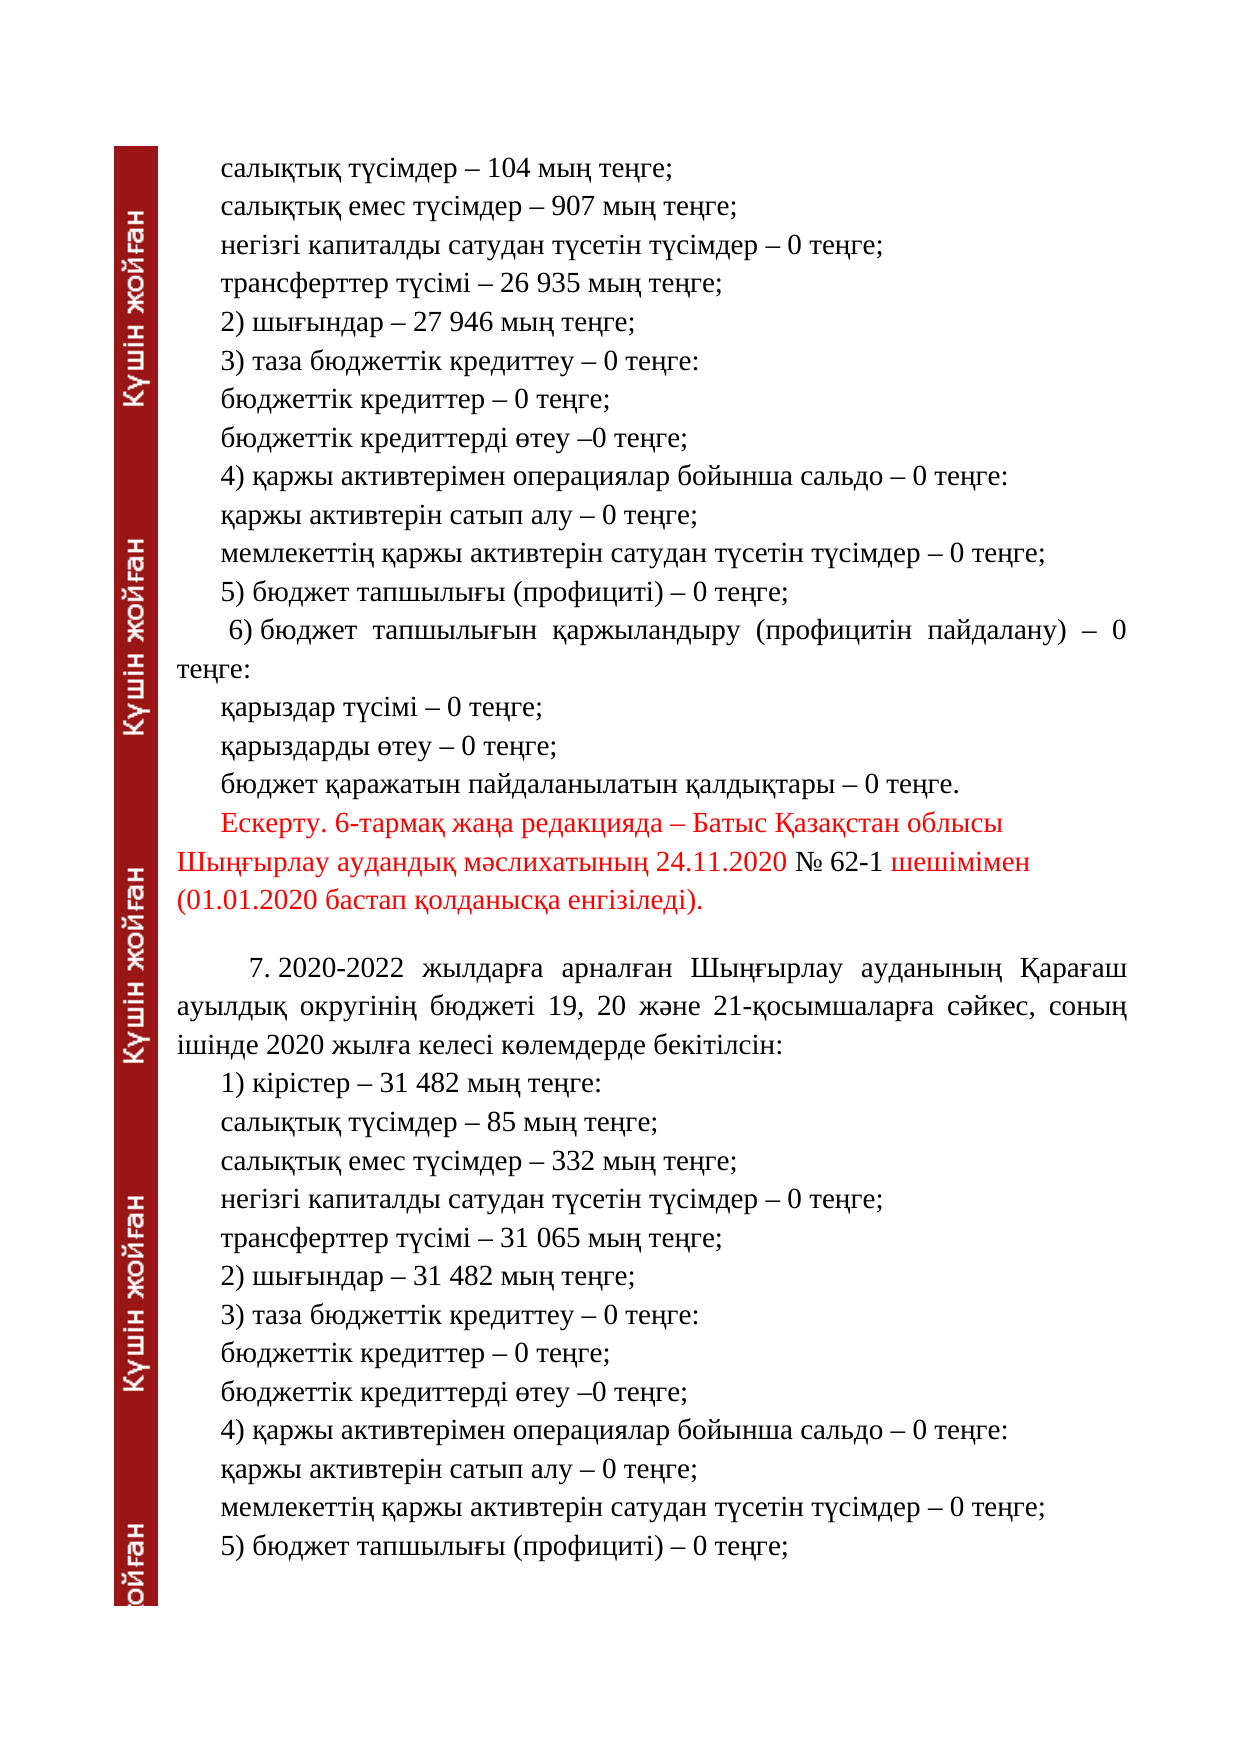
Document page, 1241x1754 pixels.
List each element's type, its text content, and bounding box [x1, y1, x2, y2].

text негізгі капиталды сатудан түсетін түсімдер – 0 теңге; [112, 1181, 1128, 1215]
picture [114, 376, 158, 381]
picture [114, 1330, 158, 1335]
text қаржы активтерін сатып алу – 0 теңге; [112, 1451, 1128, 1484]
picture [114, 684, 158, 689]
picture [114, 415, 158, 420]
picture [114, 1292, 158, 1297]
picture [114, 222, 158, 227]
picture [114, 946, 158, 950]
picture [114, 762, 158, 767]
text бюджеттік кредиттер – 0 теңге; [112, 1335, 1128, 1369]
text негізгі капиталды сатудан түсетін түсімдер – 0 теңге; [112, 227, 1128, 261]
picture [114, 299, 158, 304]
text қарыздар түсімі – 0 теңге; [112, 689, 1128, 723]
text 3) таза бюджеттік кредиттеу – 0 теңге: [112, 1297, 1128, 1330]
text 6) бюджет тапшылығын қаржыландыру (профицитін пайдалану) – 0 теңге: [112, 612, 1128, 684]
picture [114, 453, 158, 458]
picture [114, 1138, 158, 1143]
text Ескерту. 6-тармақ жаңа редакцияда – Батыс Қазақстан облысы Шыңғырлау аудандық мәслихатының 24.11.2020 № 62-1 шешімімен (01.01.2020 бастап қолданысқа енгізіледі). [112, 805, 1128, 946]
text салықтық түсімдер – 85 мың теңге; [112, 1104, 1128, 1138]
picture [114, 1484, 158, 1489]
picture [114, 183, 158, 188]
picture [114, 530, 158, 535]
text бюджет қаражатын пайдаланылатын қалдықтары – 0 теңге. [112, 767, 1128, 800]
text трансферттер түсімі – 26 935 мың теңге; [112, 266, 1128, 299]
picture [114, 800, 158, 805]
picture [114, 1562, 158, 1606]
picture [114, 492, 158, 497]
text мемлекеттің қаржы активтерін сатудан түсетін түсімдер – 0 теңге; [112, 535, 1128, 569]
text бюджеттік кредиттерді өтеу –0 теңге; [112, 1374, 1128, 1407]
text бюджеттік кредиттерді өтеу –0 теңге; [112, 420, 1128, 453]
text 3) таза бюджеттік кредиттеу – 0 теңге: [112, 343, 1128, 376]
text 4) қаржы активтерімен операциялар бойынша сальдо – 0 теңге: [112, 458, 1128, 492]
picture [114, 1061, 158, 1066]
text 5) бюджет тапшылығы (профициті) – 0 теңге; [112, 574, 1128, 607]
picture [114, 1407, 158, 1412]
picture [114, 1176, 158, 1181]
picture [114, 569, 158, 574]
picture [114, 1215, 158, 1220]
picture [114, 1446, 158, 1451]
picture [114, 1523, 158, 1528]
picture [114, 338, 158, 343]
picture [114, 607, 158, 612]
picture [114, 1099, 158, 1104]
text салықтық емес түсімдер – 907 мың теңге; [112, 188, 1128, 222]
picture [114, 1369, 158, 1374]
text бюджеттік кредиттер – 0 теңге; [112, 381, 1128, 415]
text 4) қаржы активтерімен операциялар бойынша сальдо – 0 теңге: [112, 1412, 1128, 1446]
text 7. 2020-2022 жылдарға арналған Шыңғырлау ауданының Қарағаш ауылдық округінің бюджеті 19, 20 және 21-қосымшаларға сәйкес, соның ішінде 2020 жылға келесі көлемдерде бекітілсін: [112, 950, 1128, 1061]
text 2) шығындар – 31 482 мың теңге; [112, 1258, 1128, 1292]
picture [114, 261, 158, 266]
text мемлекеттің қаржы активтерін сатудан түсетін түсімдер – 0 теңге; [112, 1489, 1128, 1523]
text 2) шығындар – 27 946 мың теңге; [112, 304, 1128, 338]
text салықтық емес түсімдер – 332 мың теңге; [112, 1143, 1128, 1176]
text 1) кірістер – 31 482 мың теңге: [112, 1066, 1128, 1099]
picture [114, 146, 158, 150]
text қарыздарды өтеу – 0 теңге; [112, 728, 1128, 762]
text 5) бюджет тапшылығы (профициті) – 0 теңге; [112, 1528, 1128, 1562]
text салықтық түсімдер – 104 мың теңге; [112, 150, 1128, 183]
text қаржы активтерін сатып алу – 0 теңге; [112, 497, 1128, 530]
text трансферттер түсімі – 31 065 мың теңге; [112, 1220, 1128, 1253]
picture [114, 1253, 158, 1258]
picture [114, 723, 158, 728]
